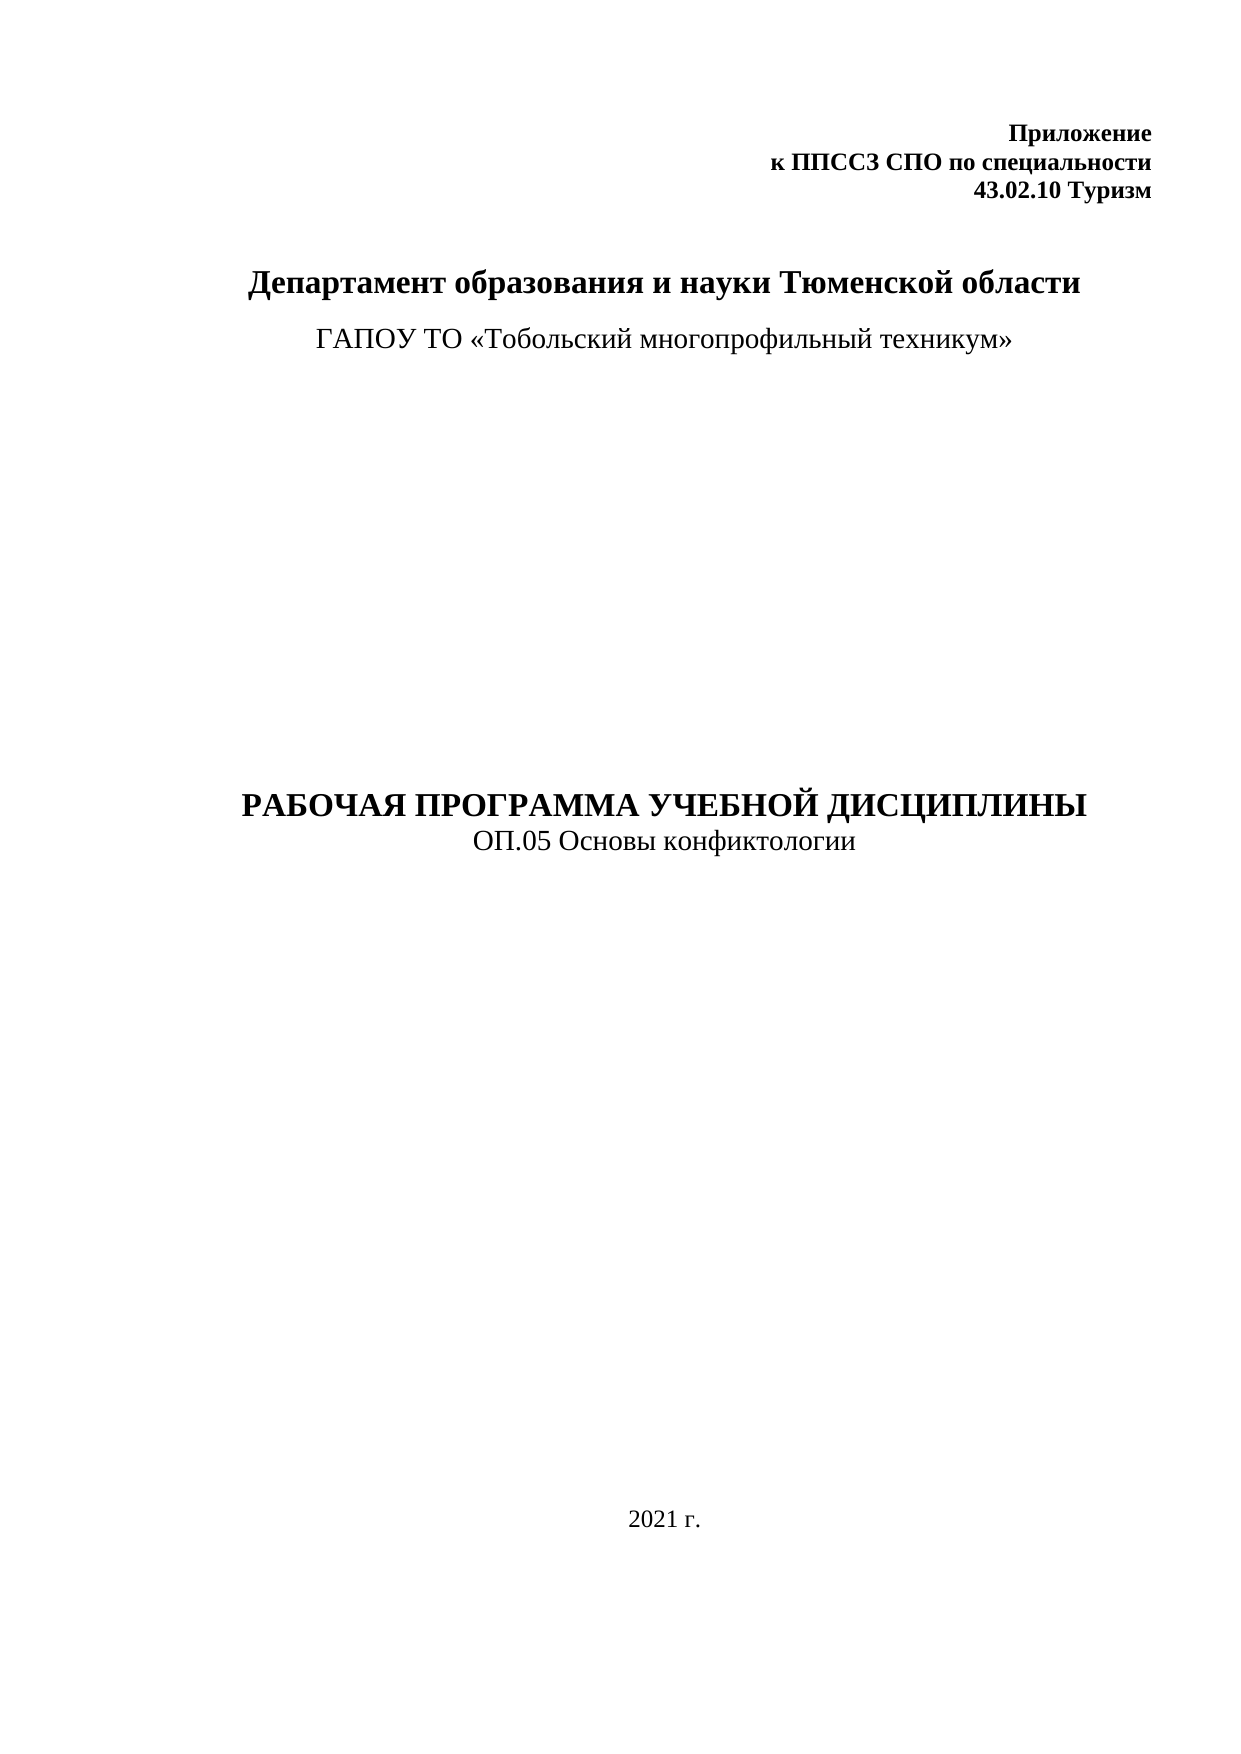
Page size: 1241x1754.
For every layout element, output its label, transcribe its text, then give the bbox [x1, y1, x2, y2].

text ОП.05 Основы конфиктологии [177, 823, 1152, 857]
text 43.02.10 Туризм [177, 176, 1152, 204]
text ГАПОУ ТО «Тобольский многопрофильный техникум» [177, 321, 1152, 354]
text Департамент образования и науки Тюменской области [177, 262, 1152, 300]
text Рабочая ПРОГРАММа УЧЕБНОЙ ДИСЦИПЛИНЫ [177, 785, 1152, 823]
text к ППССЗ СПО по специальности [177, 147, 1152, 176]
text Приложение [177, 118, 1152, 147]
text 2021 г. [177, 1504, 1152, 1533]
